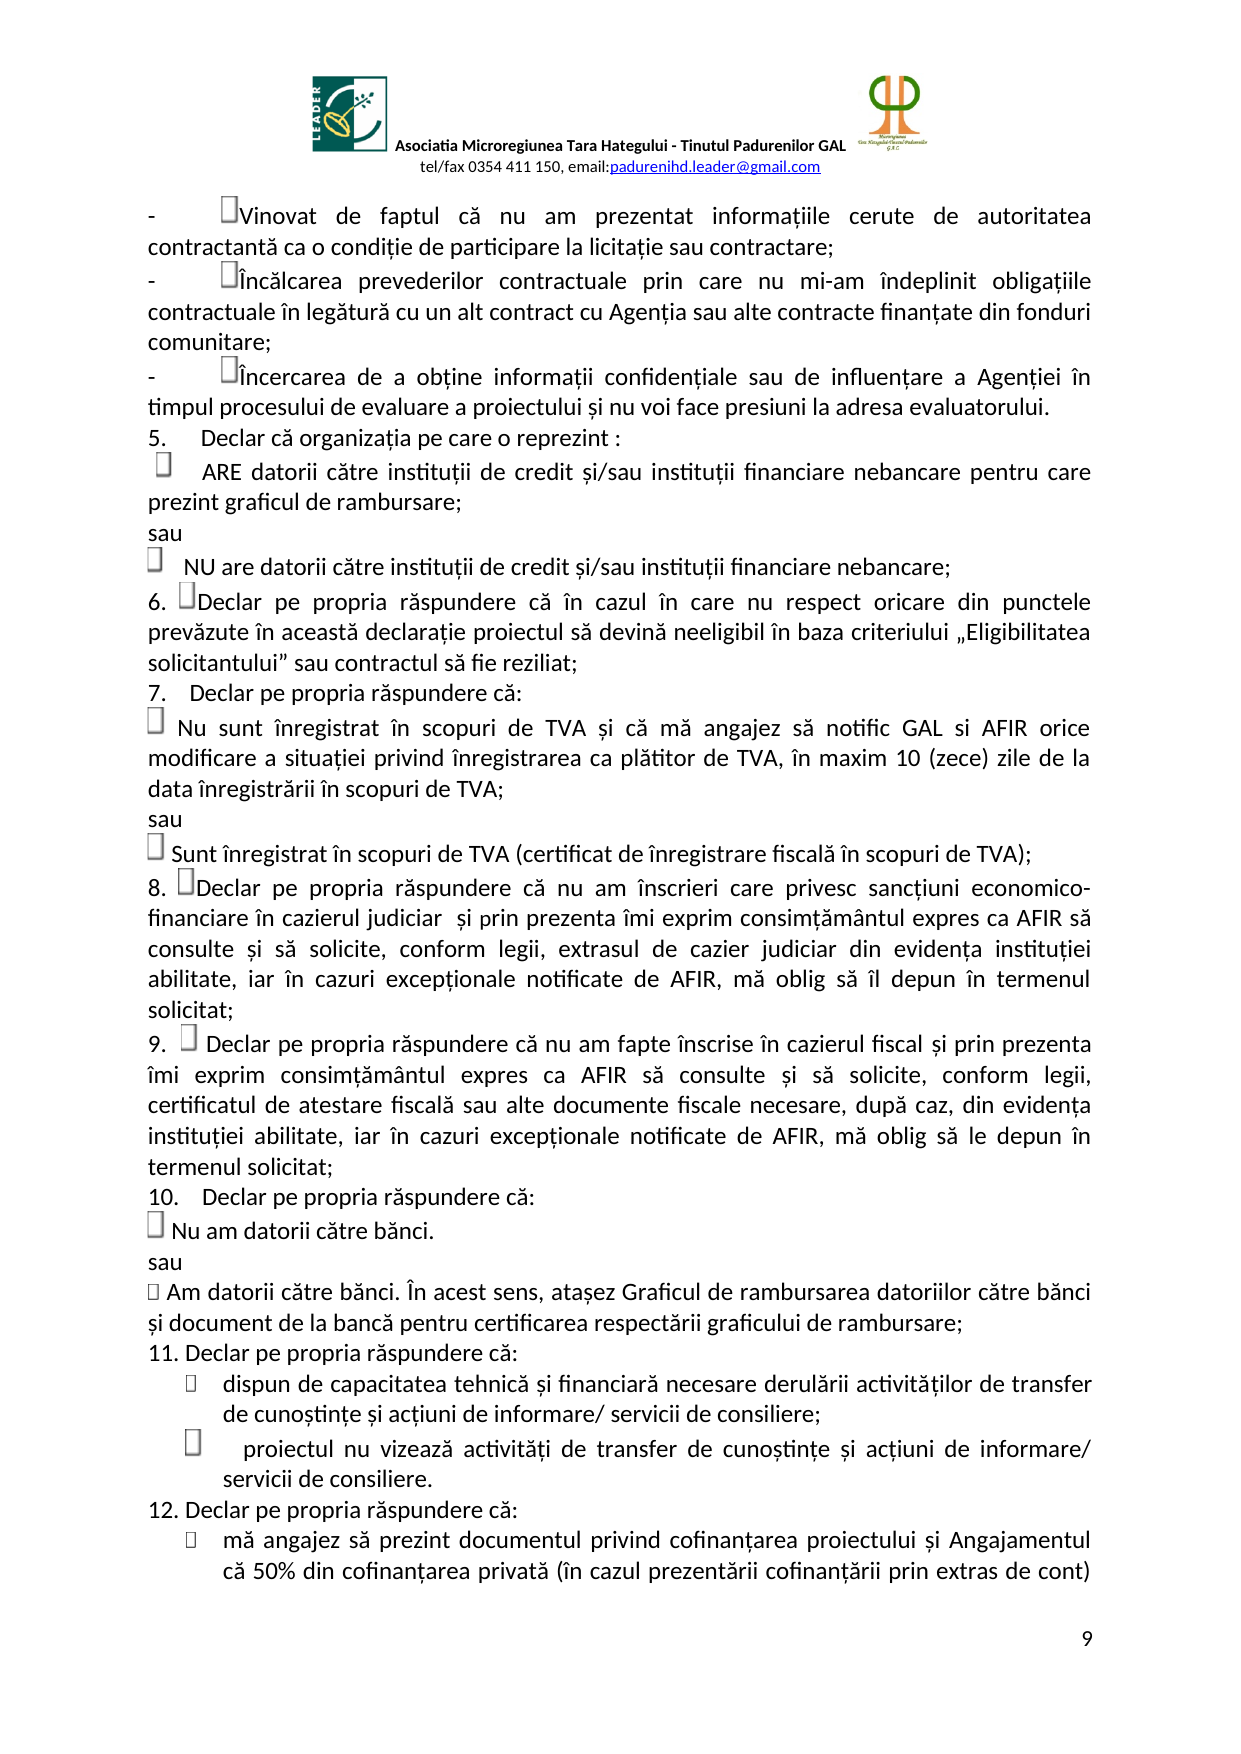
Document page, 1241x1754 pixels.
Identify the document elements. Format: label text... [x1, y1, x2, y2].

text - Vinovat de faptul că nu am prezentat informațiile cerute de autoritatea contractantă ca o condiție de participare la licitație sau contractare; [148, 196, 1093, 261]
picture [221, 356, 239, 385]
text 8. Declar pe propria răspundere că nu am înscrieri care privesc sancțiuni economico-financiare în cazierul judiciar şi prin prezenta îmi exprim consimțământul expres ca AFIR să consulte şi să solicite, conform legii, extrasul de cazier judiciar din evidența instituției abilitate, iar în cazuri excepționale notificate de AFIR, mă oblig să îl depun în termenul solicitat; [148, 868, 1093, 1025]
list dispun de capacitatea tehnică și financiară necesare derulării activităţilor de transfer de cunoștințe și acțiuni de informare/ servicii de consiliere; [185, 1368, 1093, 1429]
text - Încălcarea prevederilor contractuale prin care nu mi-am îndeplinit obligațiile contractuale în legătură cu un alt contract cu Agenția sau alte contracte finanțate din fonduri comunitare; [148, 261, 1093, 357]
picture [147, 547, 167, 576]
picture [147, 833, 166, 862]
text Nu am datorii către bănci. [148, 1212, 1093, 1246]
text NU are datorii către instituții de credit și/sau instituții financiare nebancare; [148, 548, 1093, 582]
list Am datorii către bănci. În acest sens, atașez Graficul de rambursarea datoriilor către bănci și document de la bancă pentru certificarea respectării graficului de rambursare; [148, 1277, 1093, 1338]
text 10. Declar pe propria răspundere că: [148, 1181, 1093, 1212]
text 11. Declar pe propria răspundere că: [148, 1338, 1093, 1368]
picture [178, 868, 196, 897]
picture [186, 1532, 197, 1549]
text proiectul nu vizează activități de transfer de cunoștințe și acțiuni de informare/ servicii de consiliere. [185, 1429, 1093, 1494]
text 6. Declar pe propria răspundere că în cazul în care nu respect oricare din punctele prevăzute în această declarație proiectul să devină neeligibil în baza criteriului „Eligibilitatea solicitantului” sau contractul să fie reziliat; [148, 582, 1093, 677]
picture [221, 261, 239, 290]
picture [147, 707, 166, 736]
text Sunt înregistrat în scopuri de TVA (certificat de înregistrare fiscală în scopuri de TVA); [148, 834, 1093, 868]
picture [186, 1375, 197, 1393]
text sau [148, 517, 1093, 548]
text sau [148, 1246, 1093, 1277]
picture [156, 452, 176, 481]
picture [179, 582, 197, 611]
text 12. Declar pe propria răspundere că: [148, 1494, 1093, 1524]
picture [148, 1284, 160, 1301]
text 9. Declar pe propria răspundere că nu am fapte înscrise în cazierul fiscal şi prin prezenta îmi exprim consimțământul expres ca AFIR să consulte şi să solicite, conform legii, certificatul de atestare fiscală sau alte documente fiscale necesare, după caz, din evidența instituției abilitate, iar în cazuri excepționale notificate de AFIR, mă oblig să le depun în termenul solicitat; [148, 1025, 1093, 1181]
picture [221, 196, 239, 225]
text 5. Declar că organizația pe care o reprezint : [148, 422, 1093, 452]
picture [147, 1211, 166, 1240]
picture [181, 1024, 199, 1053]
text ARE datorii către instituții de credit și/sau instituții financiare nebancare pentru care prezint graficul de rambursare; [148, 452, 1093, 517]
picture [312, 76, 388, 152]
text sau [148, 803, 1093, 834]
text Nu sunt înregistrat în scopuri de TVA și că mă angajez să notific GAL si AFIR orice modificare a situației privind înregistrarea ca plătitor de TVA, în maxim 10 (zece) zile de la data înregistrării în scopuri de TVA; [148, 708, 1093, 803]
picture [185, 1429, 203, 1458]
text - Încercarea de a obține informații confidențiale sau de influențare a Agenției în timpul procesului de evaluare a proiectului și nu voi face presiuni la adresa evaluatorului. [148, 357, 1093, 422]
text 7. Declar pe propria răspundere că: [148, 677, 1093, 708]
picture [857, 73, 928, 152]
